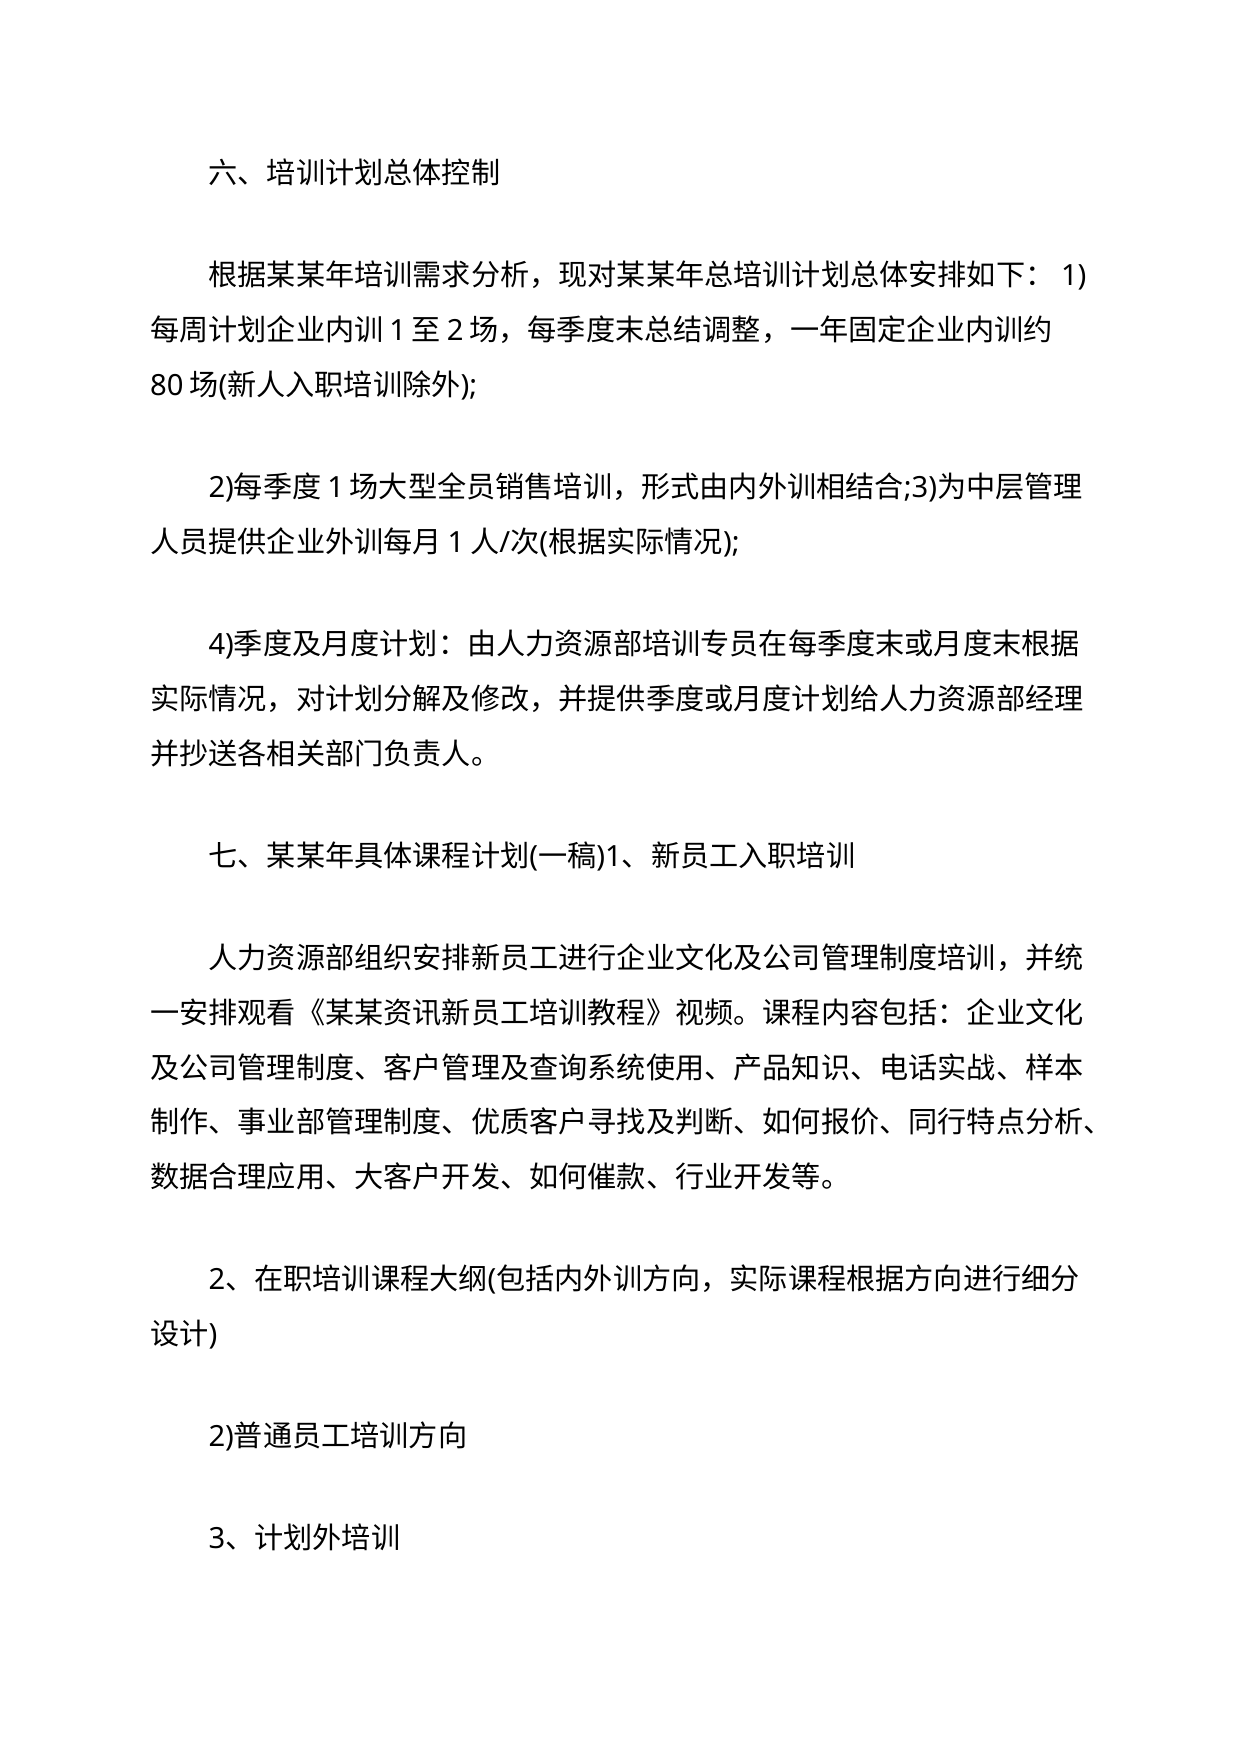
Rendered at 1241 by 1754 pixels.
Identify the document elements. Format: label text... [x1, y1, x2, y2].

text 六、培训计划总体控制 [150, 150, 1090, 192]
text 人力资源部组织安排新员工进行企业文化及公司管理制度培训，并统一安排观看《某某资讯新员工培训教程》视频。课程内容包括：企业文化及公司管理制度、客户管理及查询系统使用、产品知识、电话实战、样本制作、事业部管理制度、优质客户寻找及判断、如何报价、同行特点分析、数据合理应用、大客户开发、如何催款、行业开发等。 [150, 934, 1090, 1196]
text 根据某某年培训需求分析，现对某某年总培训计划总体安排如下： 1)每周计划企业内训1至2场，每季度末总结调整，一年固定企业内训约80场(新人入职培训除外); [150, 252, 1090, 404]
text 七、某某年具体课程计划(一稿)1、新员工入职培训 [150, 832, 1090, 875]
text 3、计划外培训 [150, 1515, 1090, 1557]
text 2)普通员工培训方向 [150, 1413, 1090, 1455]
text 2、在职培训课程大纲(包括内外训方向，实际课程根据方向进行细分设计) [150, 1256, 1090, 1353]
text 2)每季度1场大型全员销售培训，形式由内外训相结合;3)为中层管理人员提供企业外训每月1人/次(根据实际情况); [150, 464, 1090, 561]
text 4)季度及月度计划：由人力资源部培训专员在每季度末或月度末根据实际情况，对计划分解及修改，并提供季度或月度计划给人力资源部经理并抄送各相关部门负责人。 [150, 621, 1090, 773]
